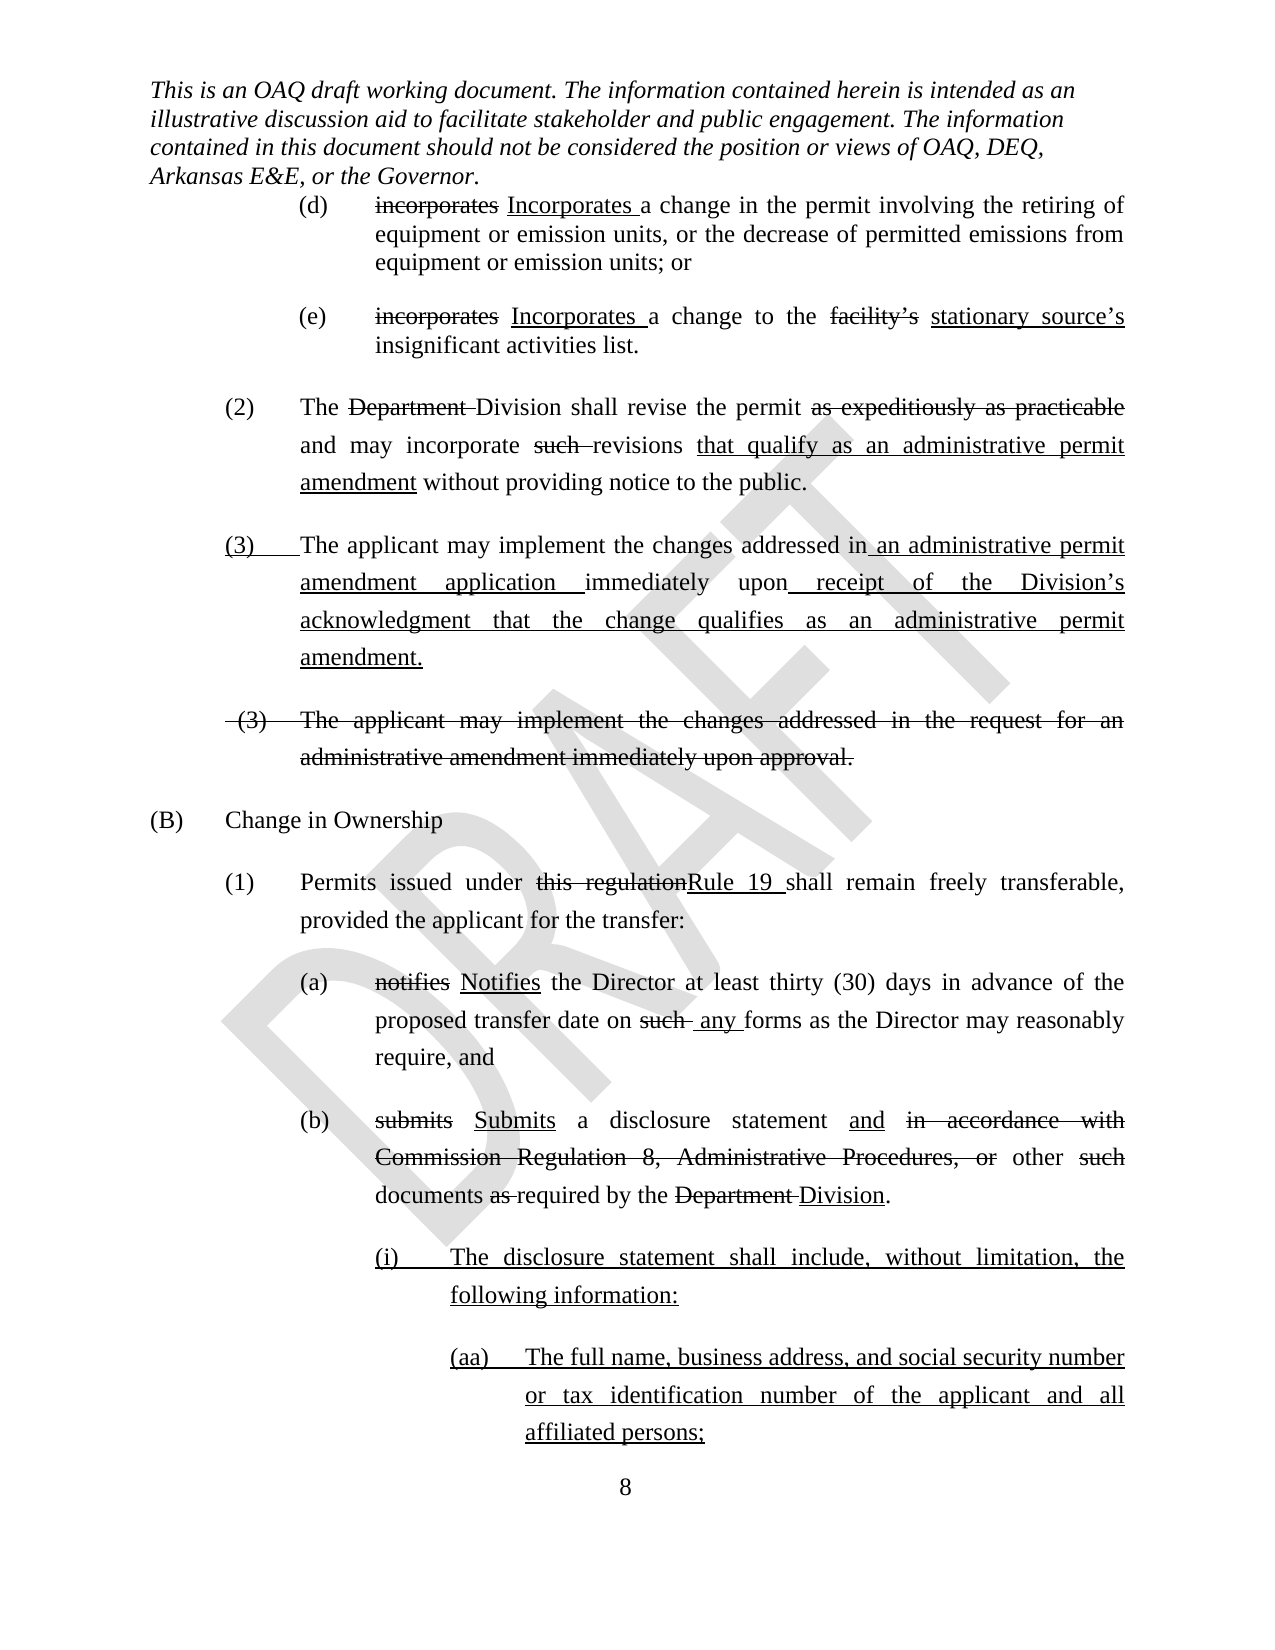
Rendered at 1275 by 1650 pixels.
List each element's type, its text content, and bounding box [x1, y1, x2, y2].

list incorporates Incorporates a change to the facility’s stationary source’s insignificant activities list. [298, 301, 1125, 359]
text (i) The disclosure statement shall include, without limitation, the following information: [375, 1234, 1125, 1267]
text (b) submits Submits a disclosure statement and in accordance with Commission Regulation 8, Administrative Procedures, or other such documents as required by the Department Division. [300, 1096, 1125, 1209]
text (3) The applicant may implement the changes addressed in an administrative permit amendment application immediately upon receipt of the Division’s acknowledgment that the change qualifies as an administrative permit amendment. [225, 521, 1125, 671]
text (3) The applicant may implement the changes addressed in the request for an administrative amendment immediately upon approval. [225, 696, 1125, 771]
list (B) Change in Ownership [150, 796, 1125, 834]
text (aa) The full name, business address, and social security number or tax identification number of the applicant and all affiliated persons; [450, 1369, 1125, 1446]
list incorporates Incorporates a change in the permit involving the retiring of equipment or emission units, or the decrease of permitted emissions from equipment or emission units; or [298, 190, 1125, 276]
text (1) Permits issued under this regulationRule 19 shall remain freely transferable, provided the applicant for the transfer: [225, 859, 1125, 934]
text (2) The Department Division shall revise the permit as expeditiously as practicable and may incorporate such revisions that qualify as an administrative permit amendment without providing notice to the public. [225, 384, 1125, 496]
text (a) notifies Notifies the Director at least thirty (30) days in advance of the proposed transfer date on such any forms as the Director may reasonably require, and [300, 959, 1125, 1071]
text (i) The disclosure statement shall include, without limitation, the following information: [375, 1269, 1125, 1309]
text (aa) The full name, business address, and social security number or tax identification number of the applicant and all affiliated persons; [450, 1334, 1125, 1367]
